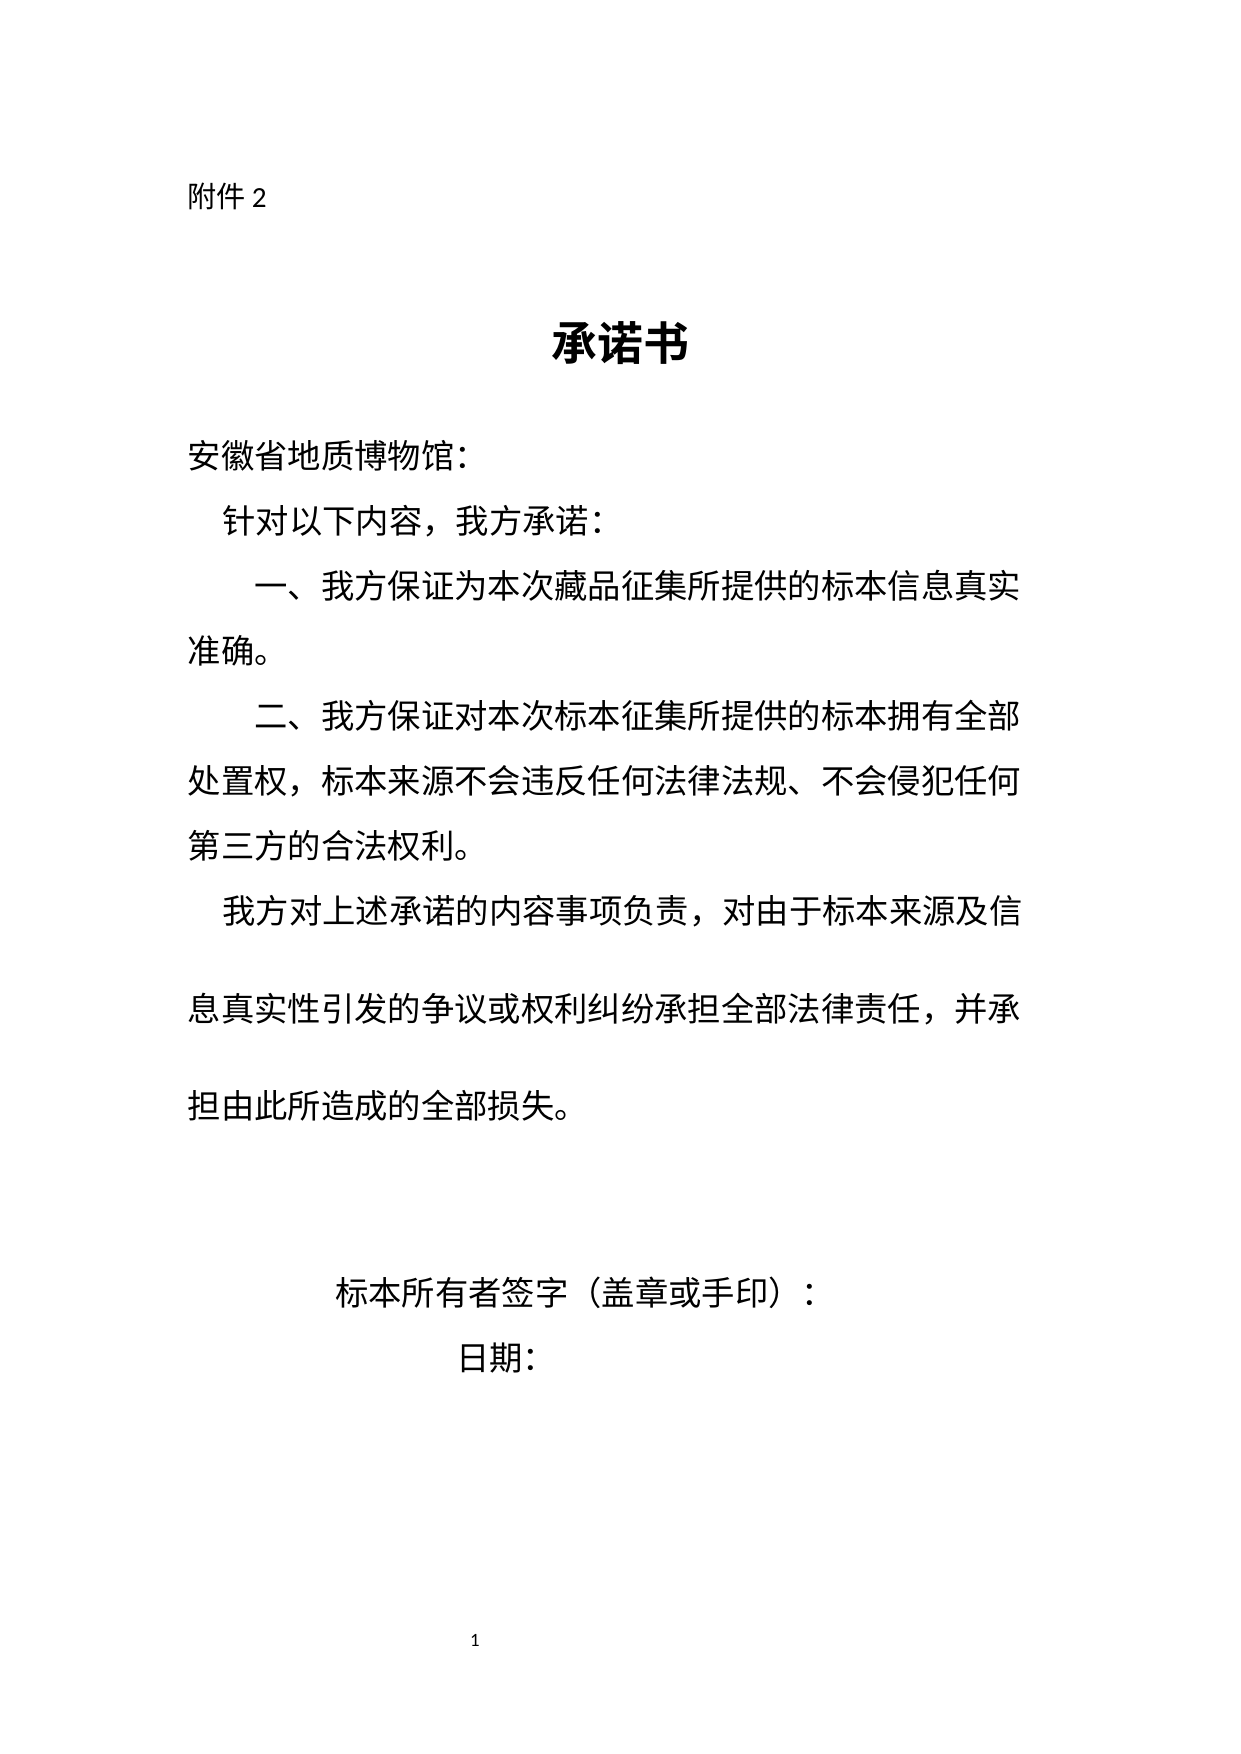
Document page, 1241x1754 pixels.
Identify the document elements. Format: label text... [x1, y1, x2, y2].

text 标本所有者签字（盖章或手印）： [187, 1258, 1053, 1323]
text 针对以下内容，我方承诺： [187, 487, 1053, 552]
text 一、我方保证为本次藏品征集所提供的标本信息真实准确。 [187, 552, 1053, 682]
text 附件2 [187, 162, 1053, 227]
text 我方对上述承诺的内容事项负责，对由于标本来源及信息真实性引发的争议或权利纠纷承担全部法律责任，并承担由此所造成的全部损失。 [187, 877, 1053, 1137]
text 承诺书 [187, 292, 1053, 389]
text 安徽省地质博物馆： [187, 422, 1053, 487]
text 二、我方保证对本次标本征集所提供的标本拥有全部处置权，标本来源不会违反任何法律法规、不会侵犯任何第三方的合法权利。 [187, 682, 1053, 877]
text 日期： [187, 1323, 1053, 1388]
